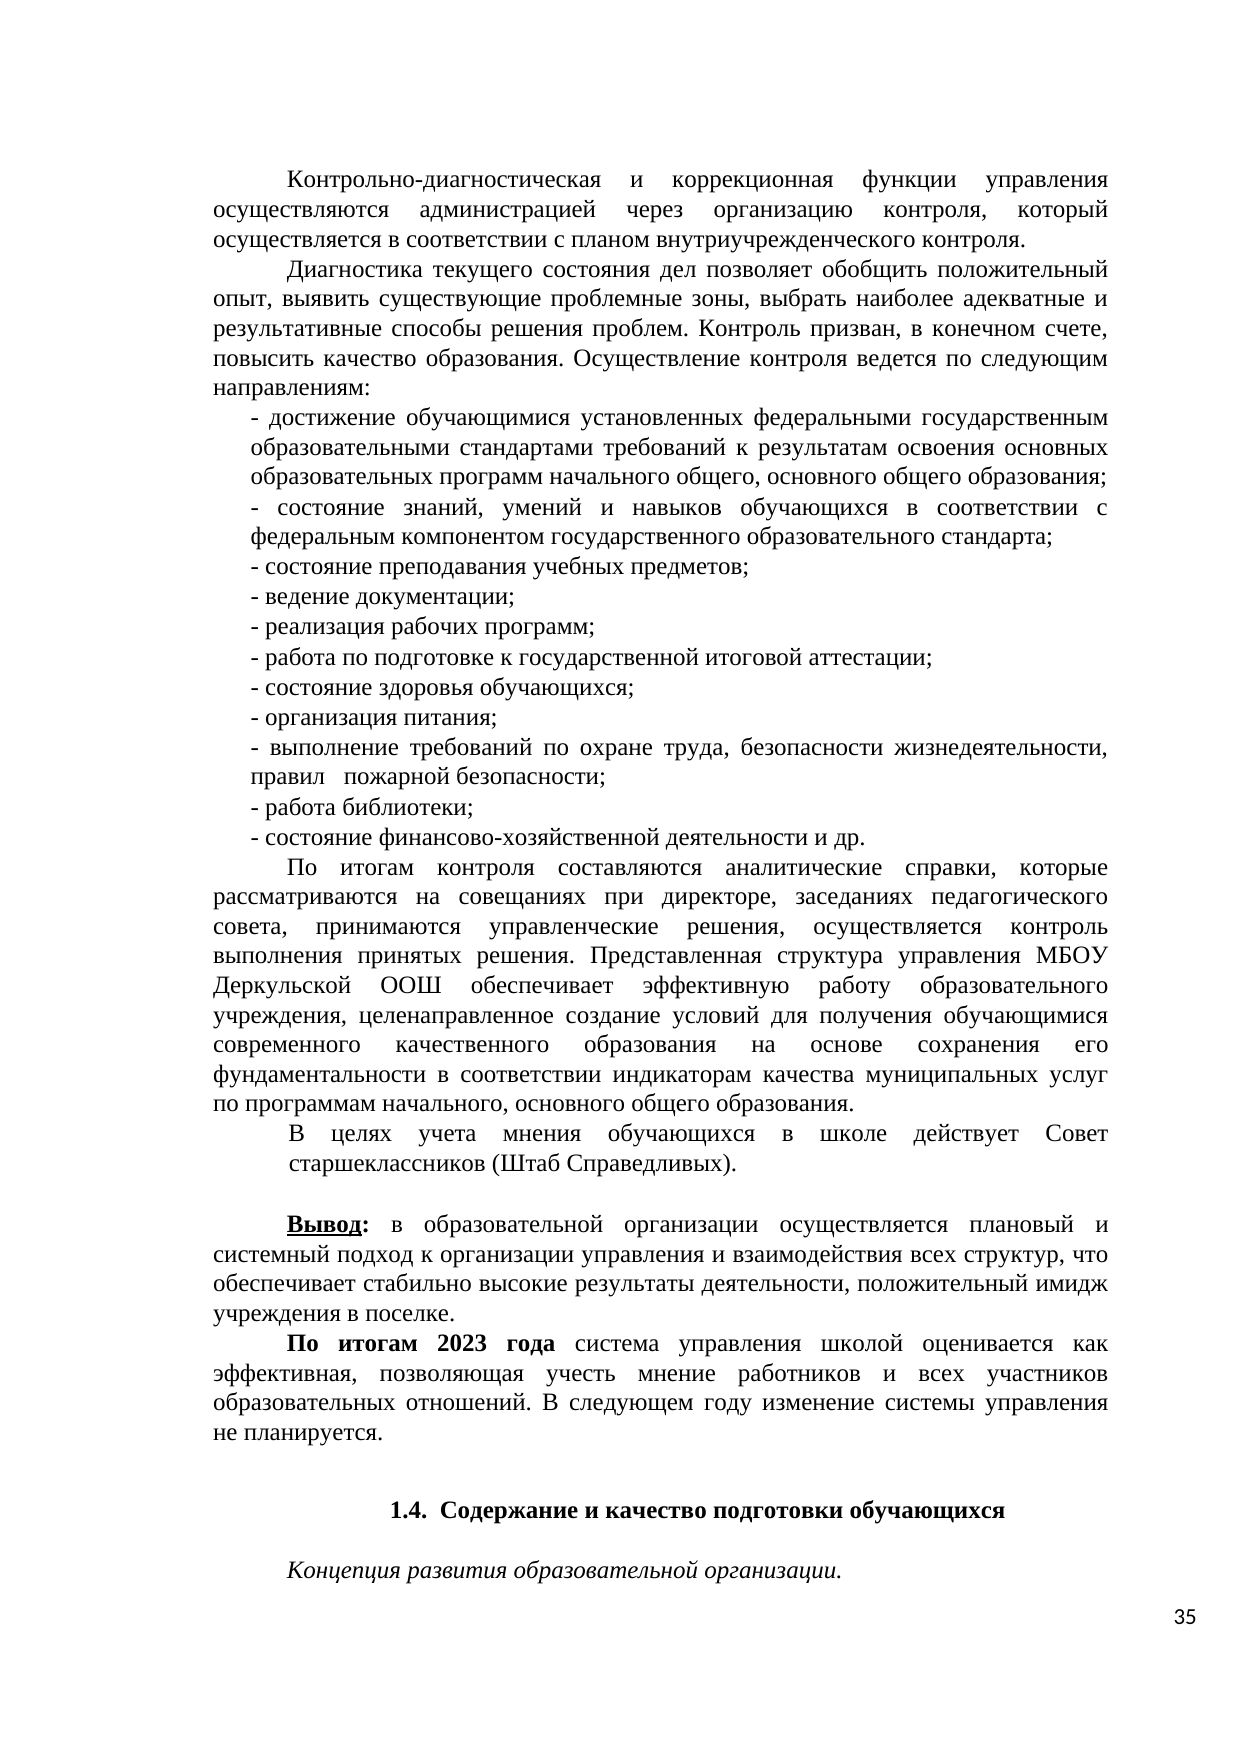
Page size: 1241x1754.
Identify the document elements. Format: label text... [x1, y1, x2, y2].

text В целях учета мнения обучающихся в школе действует Совет старшеклассников (Штаб Справедливых). [288, 1118, 1109, 1177]
text По итогам 2023 года система управления школой оценивается как эффективная, позволяющая учесть мнение работников и всех участников образовательных отношений. В следующем году изменение системы управления не планируется. [213, 1328, 1109, 1446]
text По итогам контроля составляются аналитические справки, которые рассматриваются на совещаниях при директоре, заседаниях педагогического совета, принимаются управленческие решения, осуществляется контроль выполнения принятых решения. Представленная структура управления МБОУ Деркульской ООШ обеспечивает эффективную работу образовательного учреждения, целенаправленное создание условий для получения обучающимися современного качественного образования на основе сохранения его фундаментальности в соответствии индикаторам качества муниципальных услуг по программам начального, основного общего образования. [213, 852, 1109, 1117]
text - состояние преподавания учебных предметов; [250, 551, 1109, 580]
text - состояние финансово-хозяйственной деятельности и др. [250, 822, 1109, 850]
text - состояние здоровья обучающихся; [250, 672, 1109, 700]
text - реализация рабочих программ; [250, 611, 1109, 640]
text - работа библиотеки; [250, 792, 1109, 820]
text Концепция развития образовательной организации. [287, 1555, 1196, 1584]
text - выполнение требований по охране труда, безопасности жизнедеятельности, правил пожарной безопасности; [250, 732, 1109, 790]
text - ведение документации; [250, 581, 1109, 610]
subtitle 1.4. Содержание и качество подготовки обучающихся [389, 1495, 1154, 1523]
text Вывод: в образовательной организации осуществляется плановый и системный подход к организации управления и взаимодействия всех структур, что обеспечивает стабильно высокие результаты деятельности, положительный имидж учреждения в поселке. [213, 1209, 1109, 1327]
text Диагностика текущего состояния дел позволяет обобщить положительный опыт, выявить существующие проблемные зоны, выбрать наиболее адекватные и результативные способы решения проблем. Контроль призван, в конечном счете, повысить качество образования. Осуществление контроля ведется по следующим направлениям: [213, 254, 1109, 401]
text - состояние знаний, умений и навыков обучающихся в соответствии с федеральным компонентом государственного образовательного стандарта; [250, 492, 1109, 550]
text - работа по подготовке к государственной итоговой аттестации; [250, 642, 1109, 670]
text Контрольно-диагностическая и коррекционная функции управления осуществляются администрацией через организацию контроля, который осуществляется в соответствии с планом внутриучрежденческого контроля. [213, 164, 1109, 252]
text - организация питания; [250, 702, 1109, 731]
text - достижение обучающимися установленных федеральными государственным образовательными стандартами требований к результатам освоения основных образовательных программ начального общего, основного общего образования; [250, 402, 1109, 490]
